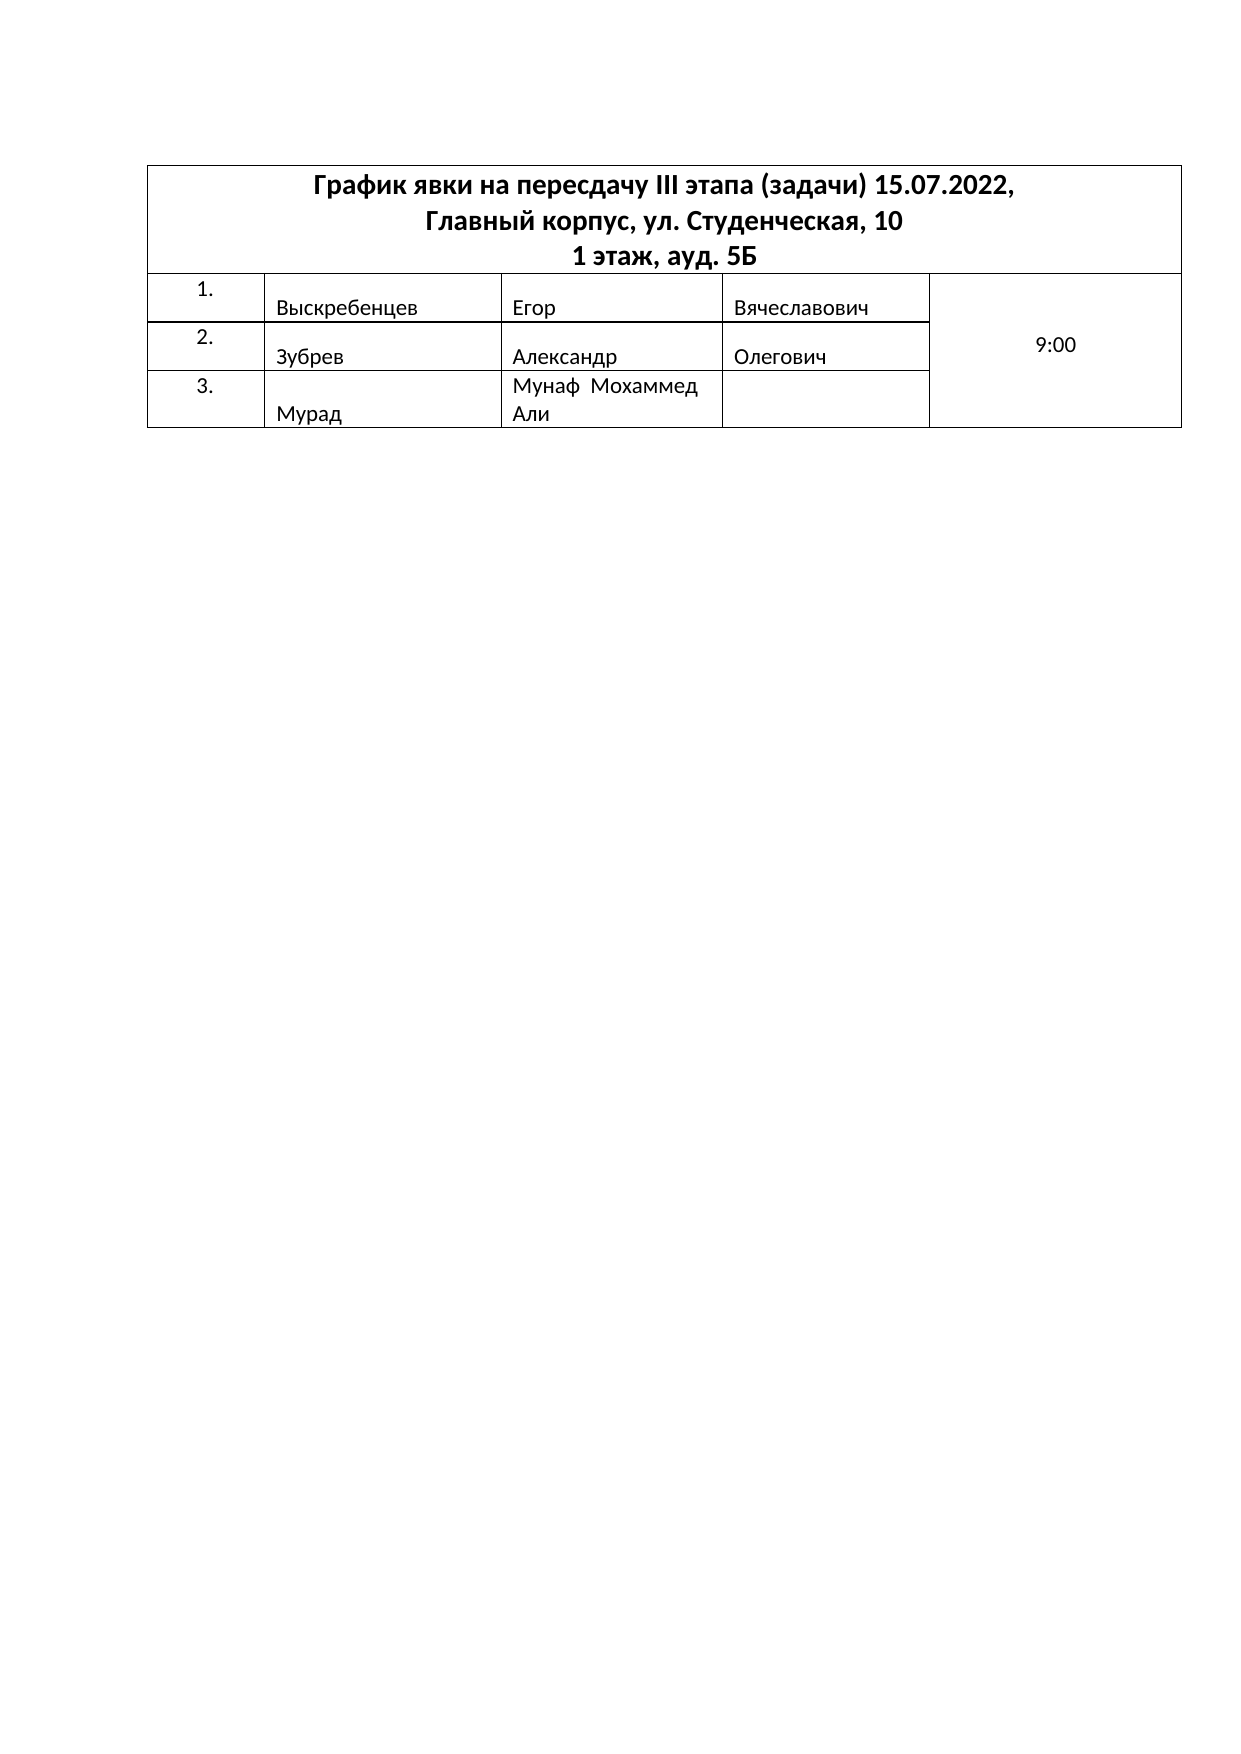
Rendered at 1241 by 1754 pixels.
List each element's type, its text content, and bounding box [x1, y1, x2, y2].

table_cell Егор [502, 274, 722, 321]
table_cell Зубрев [265, 323, 501, 370]
table_cell [148, 371, 264, 427]
table_cell [148, 323, 264, 370]
table_cell Выскребенцев [265, 274, 501, 321]
table_cell [148, 274, 264, 321]
table_cell Олегович [723, 323, 929, 370]
table_cell Мурад [265, 371, 501, 427]
table_cell 9:00 [930, 274, 1181, 427]
table_header График явки на пересдачу III этапа (задачи) 15.07.2022, Главный корпус, ул. Студенческая, 10 1 этаж, ауд. 5Б [148, 166, 1181, 273]
table_cell Мунаф Мохаммед Али [502, 371, 722, 427]
table_cell [723, 371, 929, 427]
table_cell Александр [502, 323, 722, 370]
table_cell Вячеславович [723, 274, 929, 321]
